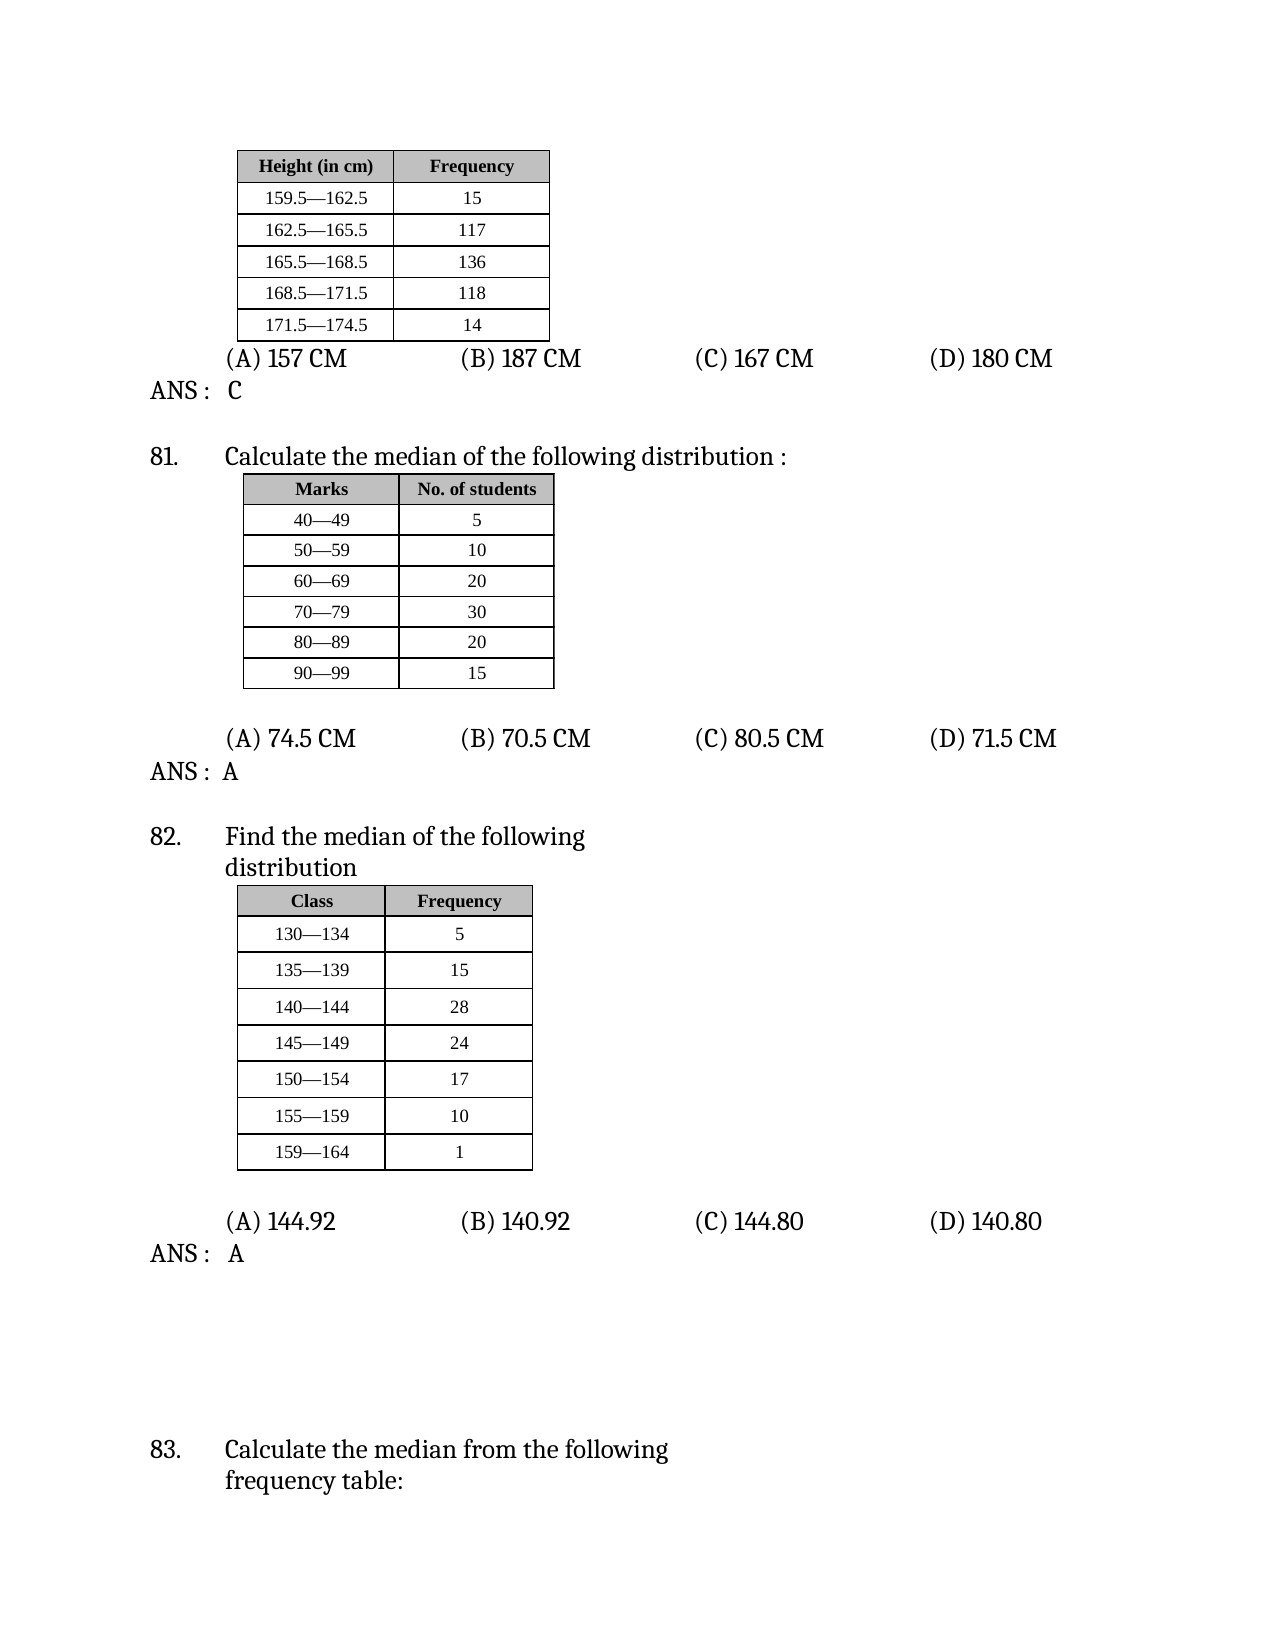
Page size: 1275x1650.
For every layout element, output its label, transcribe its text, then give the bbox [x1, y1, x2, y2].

text 81. Calculate the median of the following distribution : [150, 441, 1125, 472]
text (A) 144.92 (B) 140.92 (C) 144.80 (D) 140.80 [150, 1206, 1125, 1237]
text ANS : C [150, 375, 1125, 407]
text 82. Find the median of the following distribution [150, 821, 675, 883]
text 83. Calculate the median from the following frequency table: [150, 1434, 675, 1496]
text ANS : A [150, 1238, 1125, 1270]
text ANS : A [150, 756, 1125, 787]
text (A) 157 CM (B) 187 CM (C) 167 CM (D) 180 CM [150, 343, 1125, 374]
text (A) 74.5 CM (B) 70.5 CM (C) 80.5 CM (D) 71.5 CM [150, 723, 1125, 754]
